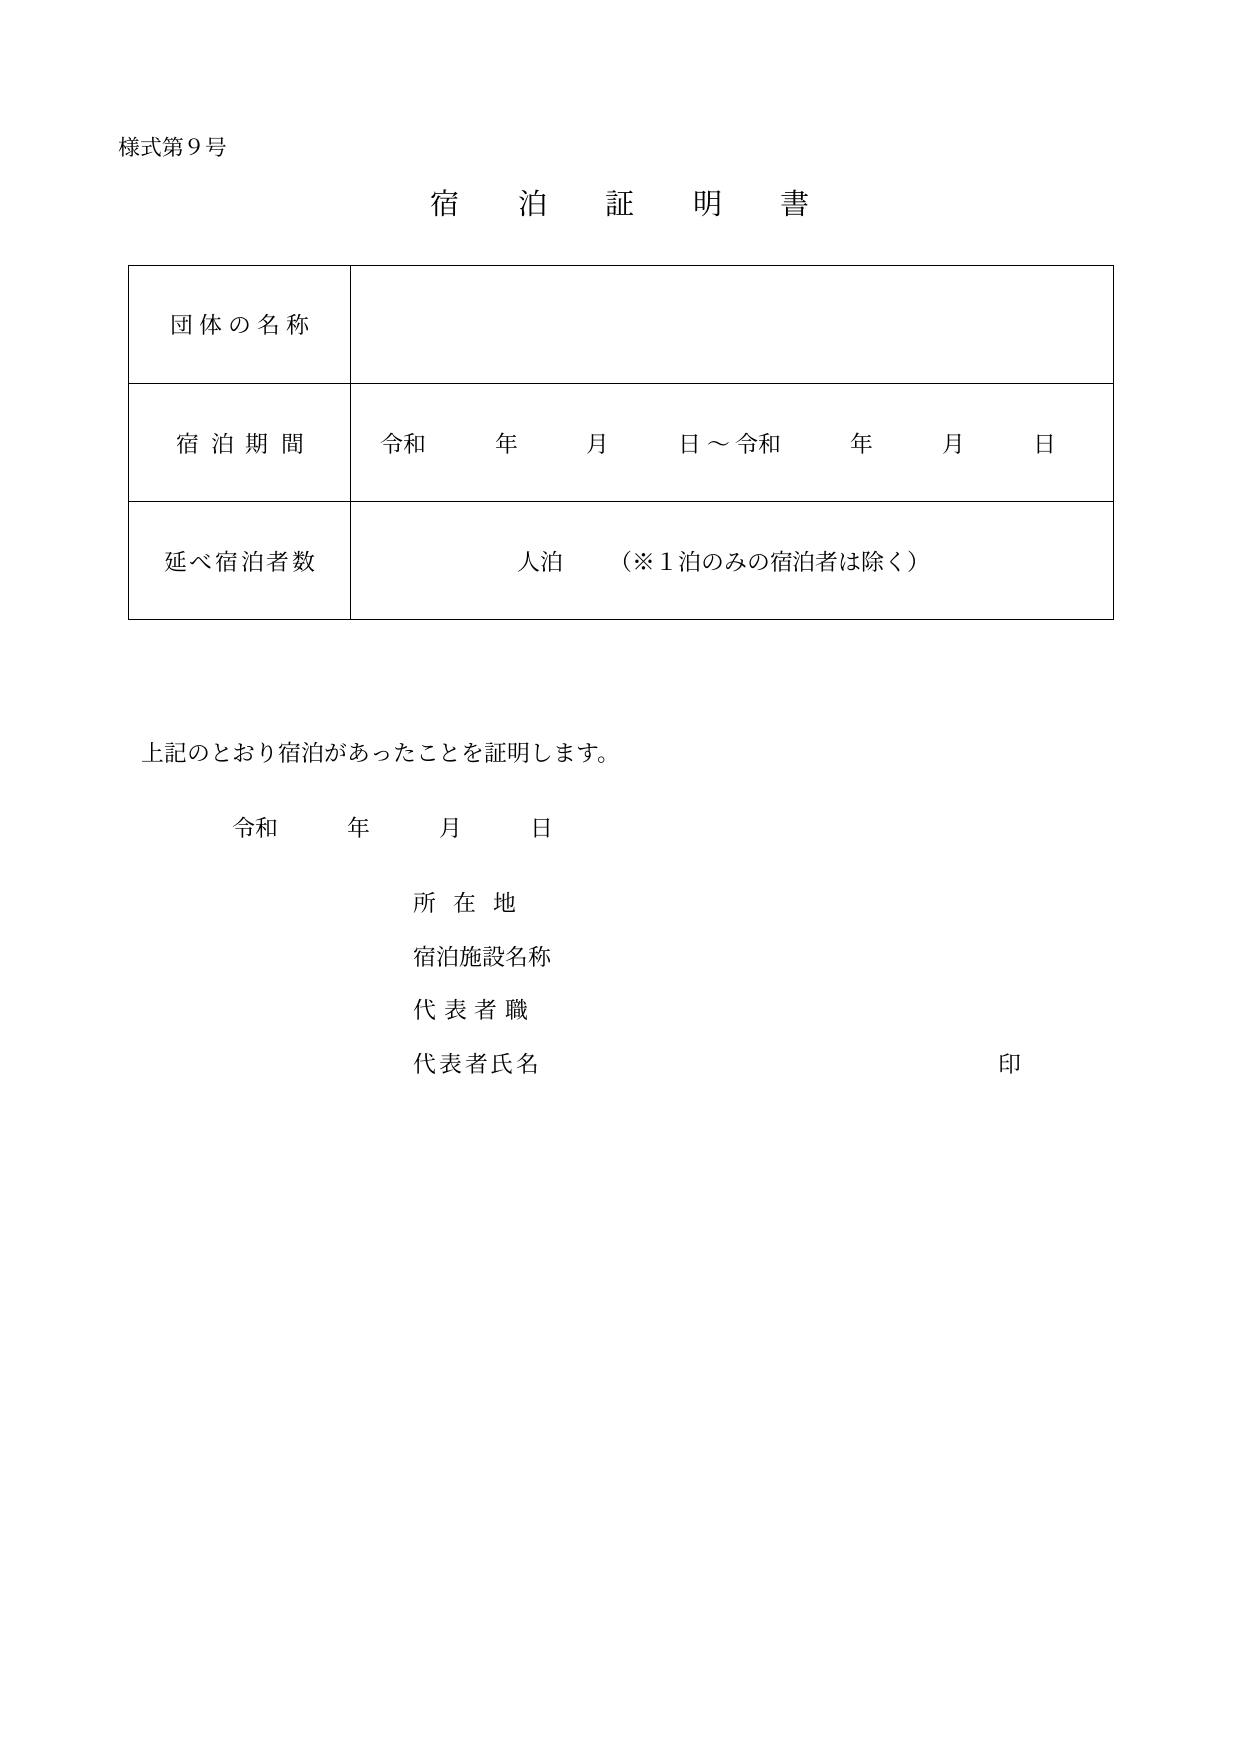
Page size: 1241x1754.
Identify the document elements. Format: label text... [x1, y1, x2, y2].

text 様式第９号 [118, 127, 1122, 164]
table_cell 延べ宿泊者数 [129, 502, 350, 619]
text 令和 年 月 日 [118, 807, 1122, 845]
table_cell 宿泊期間 [129, 384, 350, 501]
text 所在地 [118, 882, 1122, 920]
table_cell 人泊 （※１泊のみの宿泊者は除く） [351, 502, 1113, 619]
text 宿泊施設名称 [413, 936, 1122, 974]
table_header 団体の名称 [129, 266, 350, 383]
table_header [351, 266, 1113, 383]
text 宿 泊 証 明 書 [118, 164, 1122, 239]
text 上記のとおり宿泊があったことを証明します。 [118, 732, 1122, 770]
table_cell 令和 年 月 日 ～ 令和 年 月 日 [351, 384, 1113, 501]
text 代表者氏名 印 [413, 1044, 1122, 1082]
text 代表者職 [413, 990, 1122, 1028]
